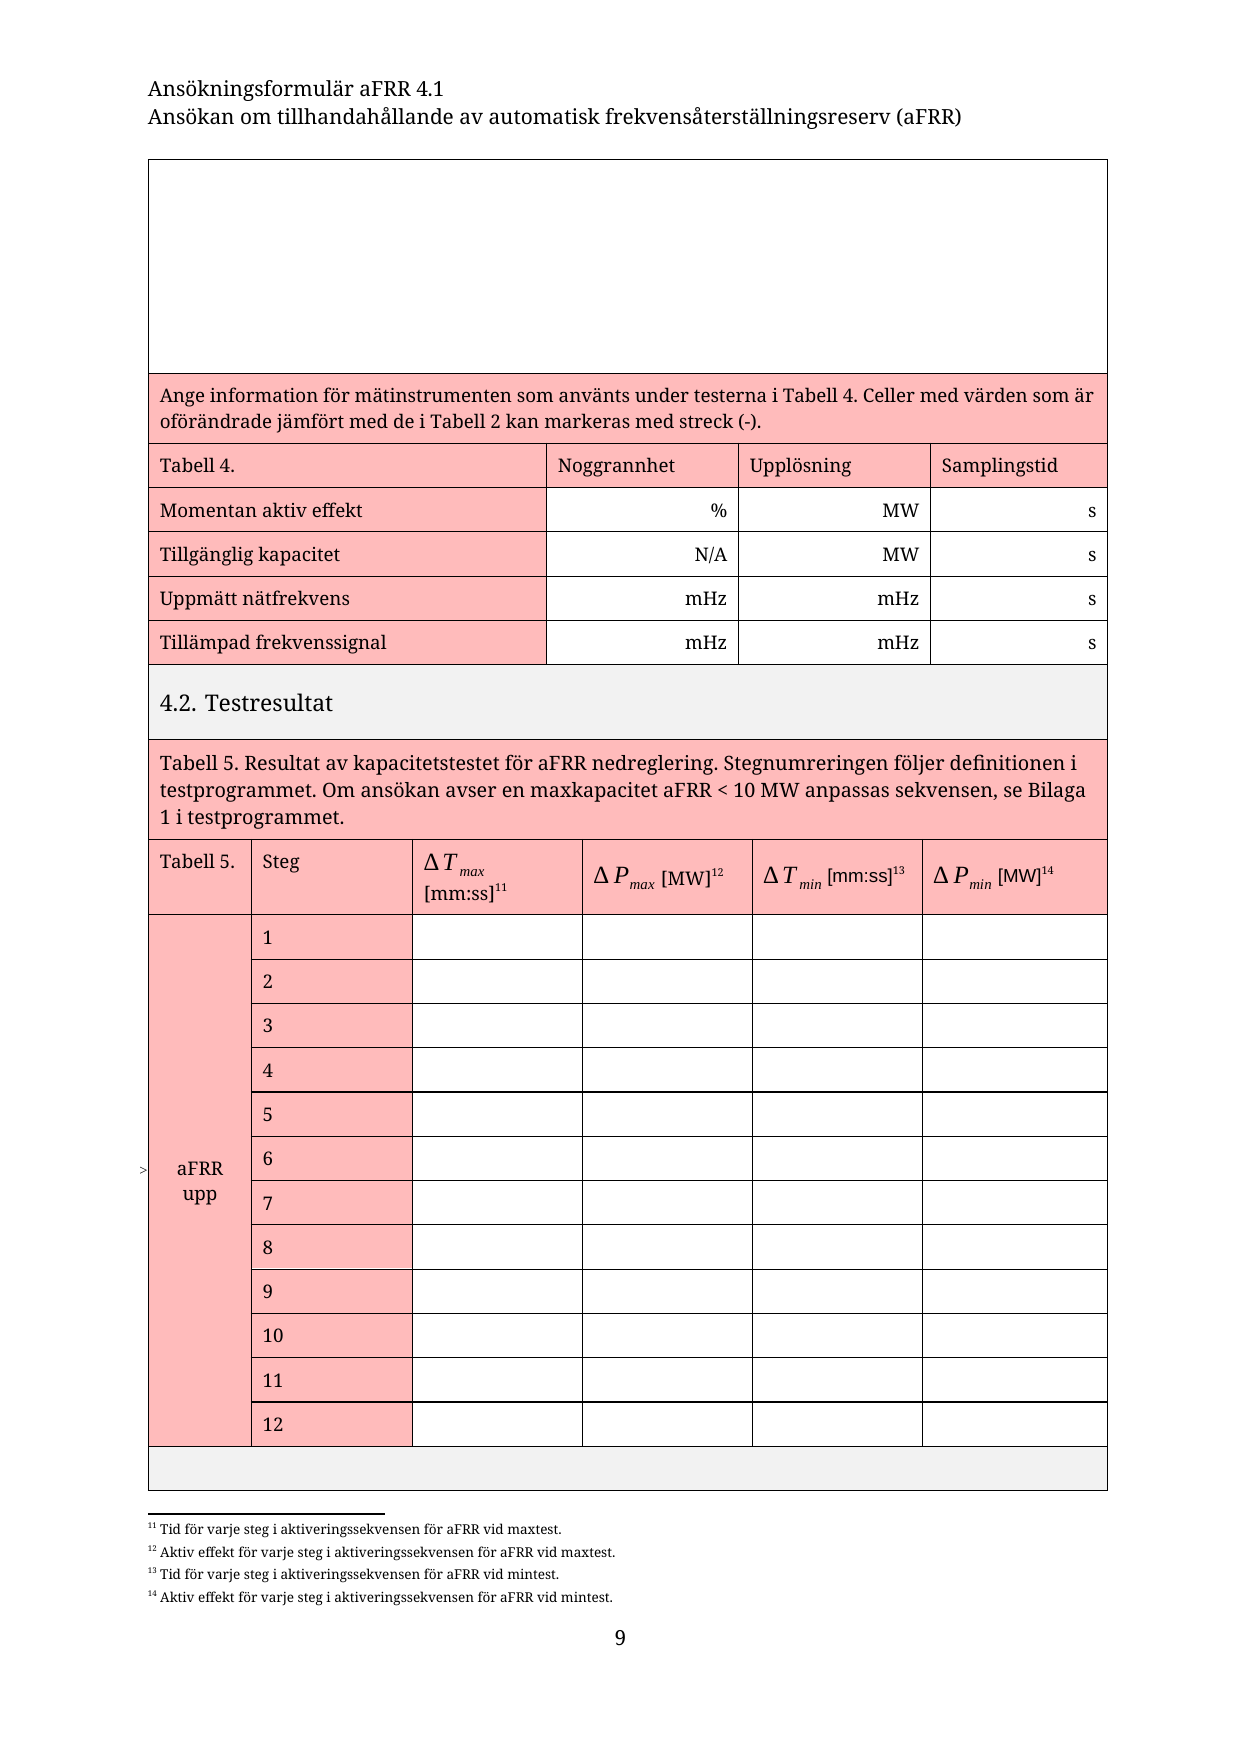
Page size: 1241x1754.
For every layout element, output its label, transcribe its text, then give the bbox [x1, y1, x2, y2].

table_cell mHz [739, 577, 930, 620]
table_cell [413, 1225, 582, 1268]
table_cell [413, 1004, 582, 1047]
table_cell 5 [252, 1093, 412, 1136]
table_cell [753, 1181, 922, 1224]
table_cell [149, 160, 1107, 373]
table_cell [583, 915, 752, 959]
table_cell s [931, 577, 1107, 620]
table_cell Tabell 4. [149, 444, 546, 487]
table_cell mHz [547, 577, 738, 620]
table_cell N/A [547, 532, 738, 576]
table_cell [753, 1004, 922, 1047]
table_cell [583, 960, 752, 1003]
table_cell [923, 915, 1107, 959]
table_cell [923, 1004, 1107, 1047]
table_cell [753, 1270, 922, 1313]
table_cell [583, 1270, 752, 1313]
table_cell Tillgänglig kapacitet [149, 532, 546, 576]
table_cell Tabell 5. Resultat av kapacitetstestet för aFRR nedreglering. Stegnumreringen följer definitionen i testprogrammet. Om ansökan avser en maxkapacitet aFRR < 10 MW anpassas sekvensen, se Bilaga 1 i testprogrammet. [149, 740, 1107, 839]
table_cell 11 [252, 1358, 412, 1401]
table_cell [149, 1447, 1107, 1490]
table_cell mHz [547, 621, 738, 664]
table_cell Tillämpad frekvenssignal [149, 621, 546, 664]
table_cell [413, 1358, 582, 1401]
table_cell [413, 1181, 582, 1224]
table_cell [923, 1048, 1107, 1091]
table_cell [753, 1048, 922, 1091]
table_cell [923, 1270, 1107, 1313]
table_cell [583, 1358, 752, 1401]
table_cell mHz [739, 621, 930, 664]
table_cell [413, 1137, 582, 1180]
table_cell 3 [252, 1004, 412, 1047]
table_cell Momentan aktiv effekt [149, 488, 546, 531]
table_cell [583, 1181, 752, 1224]
table_cell 2 [252, 960, 412, 1003]
table_cell [mm:ss] [753, 840, 922, 914]
table_cell [753, 1314, 922, 1357]
table_cell Samplingstid [931, 444, 1107, 487]
table_cell [923, 1403, 1107, 1446]
table_cell 9 [252, 1270, 412, 1313]
table_cell % [547, 488, 738, 531]
table_cell [583, 1403, 752, 1446]
table_cell [583, 1225, 752, 1268]
table_cell [753, 960, 922, 1003]
table_cell 4 [252, 1048, 412, 1091]
table_cell Uppmätt nätfrekvens [149, 577, 546, 620]
table_cell MW [739, 532, 930, 576]
table_cell [583, 1137, 752, 1180]
table_cell [413, 960, 582, 1003]
table_cell 7 [252, 1181, 412, 1224]
table_cell [MW] [923, 840, 1107, 914]
table_cell aFRR upp [149, 915, 251, 1446]
table_cell [MW] [583, 840, 752, 914]
table_cell Testresultat [149, 665, 1107, 739]
table_cell [923, 960, 1107, 1003]
table_cell [923, 1137, 1107, 1180]
table_cell [583, 1093, 752, 1136]
table_cell 12 [252, 1403, 412, 1446]
table_cell 10 [252, 1314, 412, 1357]
table_cell [413, 1093, 582, 1136]
table_cell [923, 1314, 1107, 1357]
table_cell [923, 1358, 1107, 1401]
table_cell Ange information för mätinstrumenten som använts under testerna i Tabell 4. Celler med värden som är oförändrade jämfört med de i Tabell 2 kan markeras med streck (-). [149, 374, 1107, 443]
table_cell [583, 1004, 752, 1047]
table_cell s [931, 532, 1107, 576]
table_cell s [931, 621, 1107, 664]
table_cell [753, 1137, 922, 1180]
table_cell [753, 1403, 922, 1446]
table_cell Noggrannhet [547, 444, 738, 487]
table_cell [583, 1048, 752, 1091]
table_cell [mm:ss] [413, 840, 582, 914]
table_cell [923, 1093, 1107, 1136]
table_cell Upplösning [739, 444, 930, 487]
table_cell [413, 1048, 582, 1091]
table_cell Steg [252, 840, 412, 914]
table_cell [753, 1093, 922, 1136]
table_cell [923, 1181, 1107, 1224]
table_cell 8 [252, 1225, 412, 1268]
table_cell [413, 915, 582, 959]
table_cell s [931, 488, 1107, 531]
table_cell [413, 1314, 582, 1357]
table_cell [753, 915, 922, 959]
table_cell [753, 1225, 922, 1268]
table_cell 6 [252, 1137, 412, 1180]
table_cell [923, 1225, 1107, 1268]
table_cell Tabell 5. [149, 840, 251, 914]
table_cell [413, 1403, 582, 1446]
table_cell [753, 1358, 922, 1401]
table_cell 1 [252, 915, 412, 959]
table_cell [413, 1270, 582, 1313]
table_cell [583, 1314, 752, 1357]
table_cell MW [739, 488, 930, 531]
